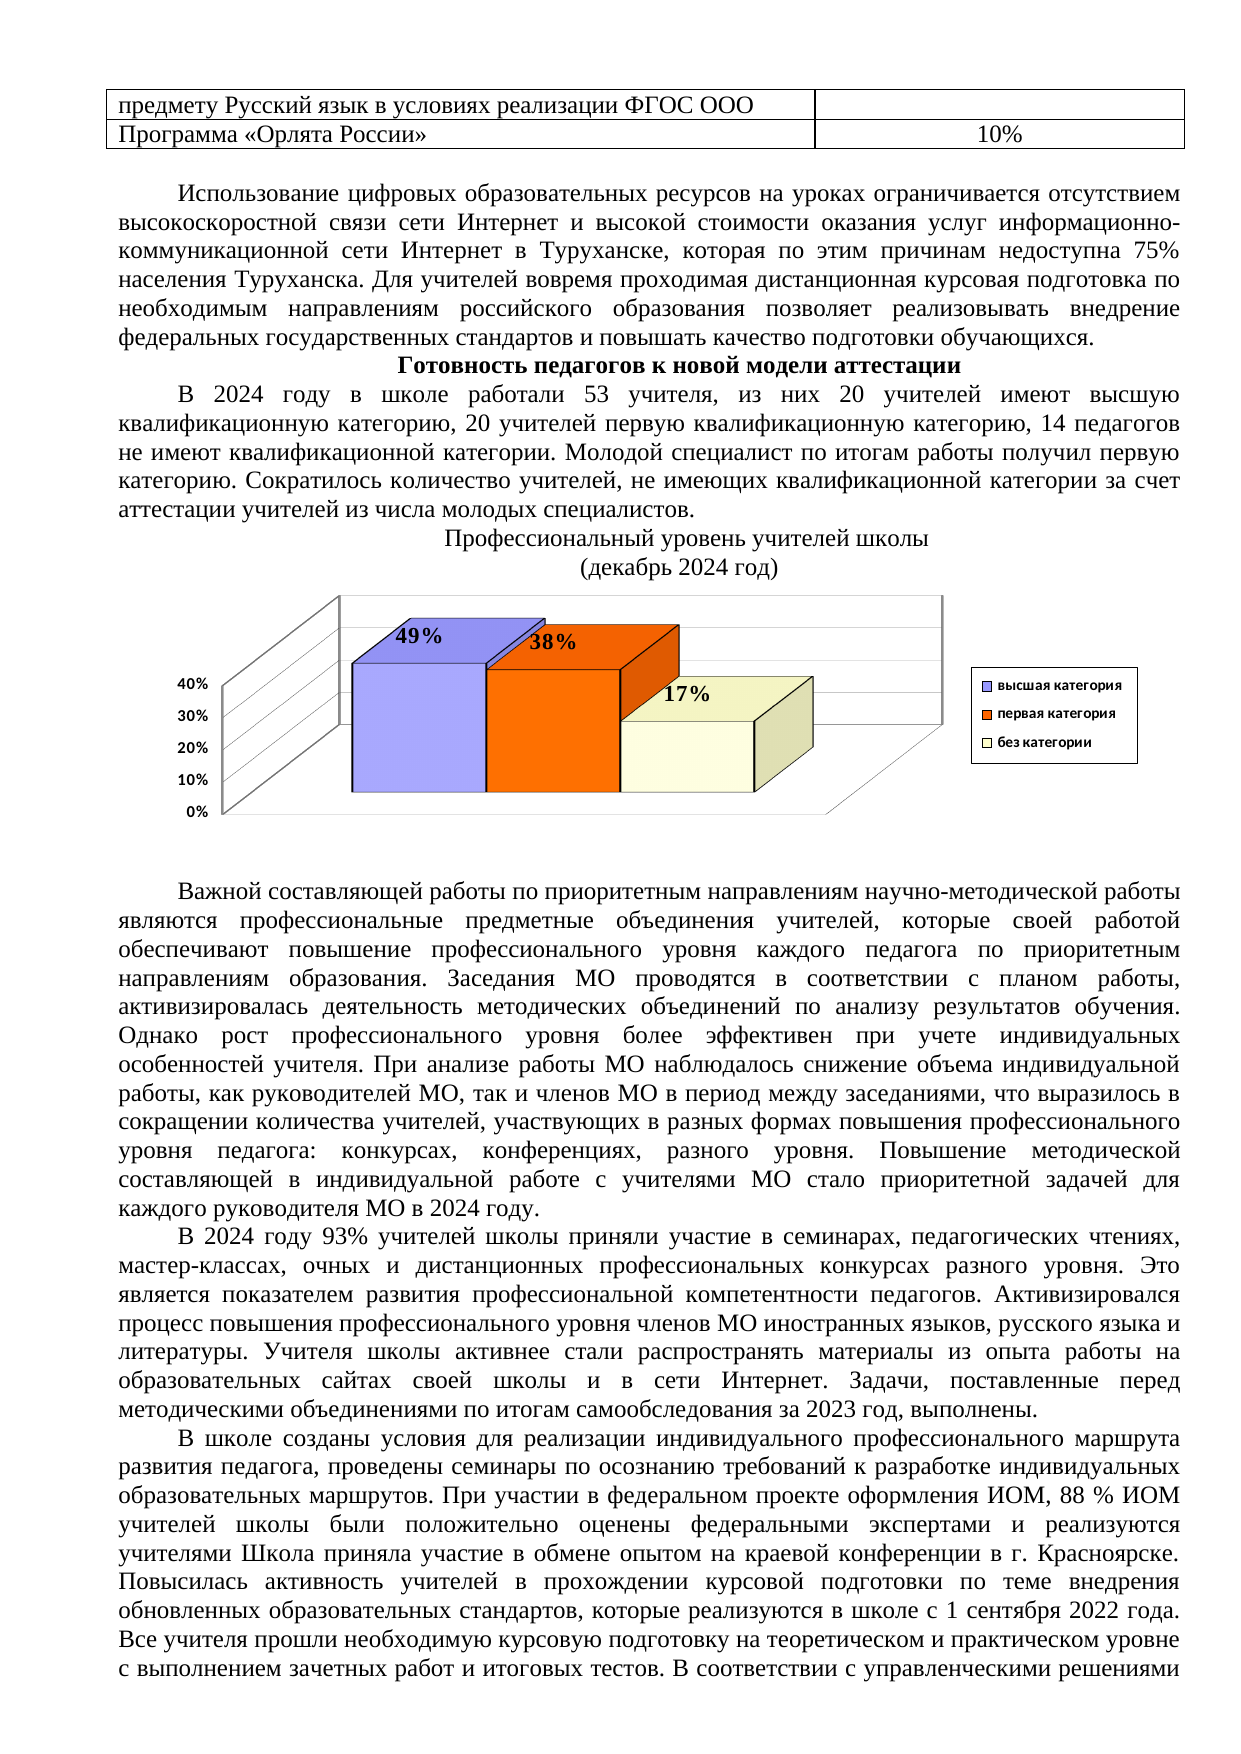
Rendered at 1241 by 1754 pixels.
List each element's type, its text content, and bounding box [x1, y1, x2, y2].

text В 2024 году в школе работали 53 учителя, из них 20 учителей имеют высшую квалификационную категорию, 20 учителей первую квалификационную категорию, 14 педагогов не имеют квалификационной категории. Молодой специалист по итогам работы получил первую категорию. Сократилось количество учителей, не имеющих квалификационной категории за счет аттестации учителей из числа молодых специалистов. [118, 379, 1181, 523]
text Профессиональный уровень учителей школы [118, 523, 1181, 552]
text Важной составляющей работы по приоритетным направлениям научно-методической работы являются профессиональные предметные объединения учителей, которые своей работой обеспечивают повышение профессионального уровня каждого педагога по приоритетным направлениям образования. Заседания МО проводятся в соответствии с планом работы, активизировалась деятельность методических объединений по анализу результатов обучения. Однако рост профессионального уровня более эффективен при учете индивидуальных особенностей учителя. При анализе работы МО наблюдалось снижение объема индивидуальной работы, как руководителей МО, так и членов МО в период между заседаниями, что выразилось в сокращении количества учителей, участвующих в разных формах повышения профессионального уровня педагога: конкурсах, конференциях, разного уровня. Повышение методической составляющей в индивидуальной работе с учителями МО стало приоритетной задачей для каждого руководителя МО в 2024 году. [118, 876, 1181, 1221]
text Использование цифровых образовательных ресурсов на уроках ограничивается отсутствием высокоскоростной связи сети Интернет и высокой стоимости оказания услуг информационно-коммуникационной сети Интернет в Туруханске, которая по этим причинам недоступна 75% населения Туруханска. Для учителей вовремя проходимая дистанционная курсовая подготовка по необходимым направлениям российского образования позволяет реализовывать внедрение федеральных государственных стандартов и повышать качество подготовки обучающихся. [118, 178, 1181, 351]
text В 2024 году 93% учителей школы приняли участие в семинарах, педагогических чтениях, мастер-классах, очных и дистанционных профессиональных конкурсах разного уровня. Это является показателем развития профессиональной компетентности педагогов. Активизировался процесс повышения профессионального уровня членов МО иностранных языков, русского языка и литературы. Учителя школы активнее стали распространять материалы из опыта работы на образовательных сайтах своей школы и в сети Интернет. Задачи, поставленные перед методическими объединениями по итогам самообследования за 2023 год, выполнены. [118, 1221, 1181, 1423]
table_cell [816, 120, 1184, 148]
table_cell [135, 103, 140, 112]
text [118, 1423, 1181, 1681]
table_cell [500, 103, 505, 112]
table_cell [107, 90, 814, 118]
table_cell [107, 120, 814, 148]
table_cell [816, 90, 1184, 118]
text Готовность педагогов к новой модели аттестации [118, 351, 1181, 379]
text (декабрь 2024 год) [118, 552, 1181, 848]
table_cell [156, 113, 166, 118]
